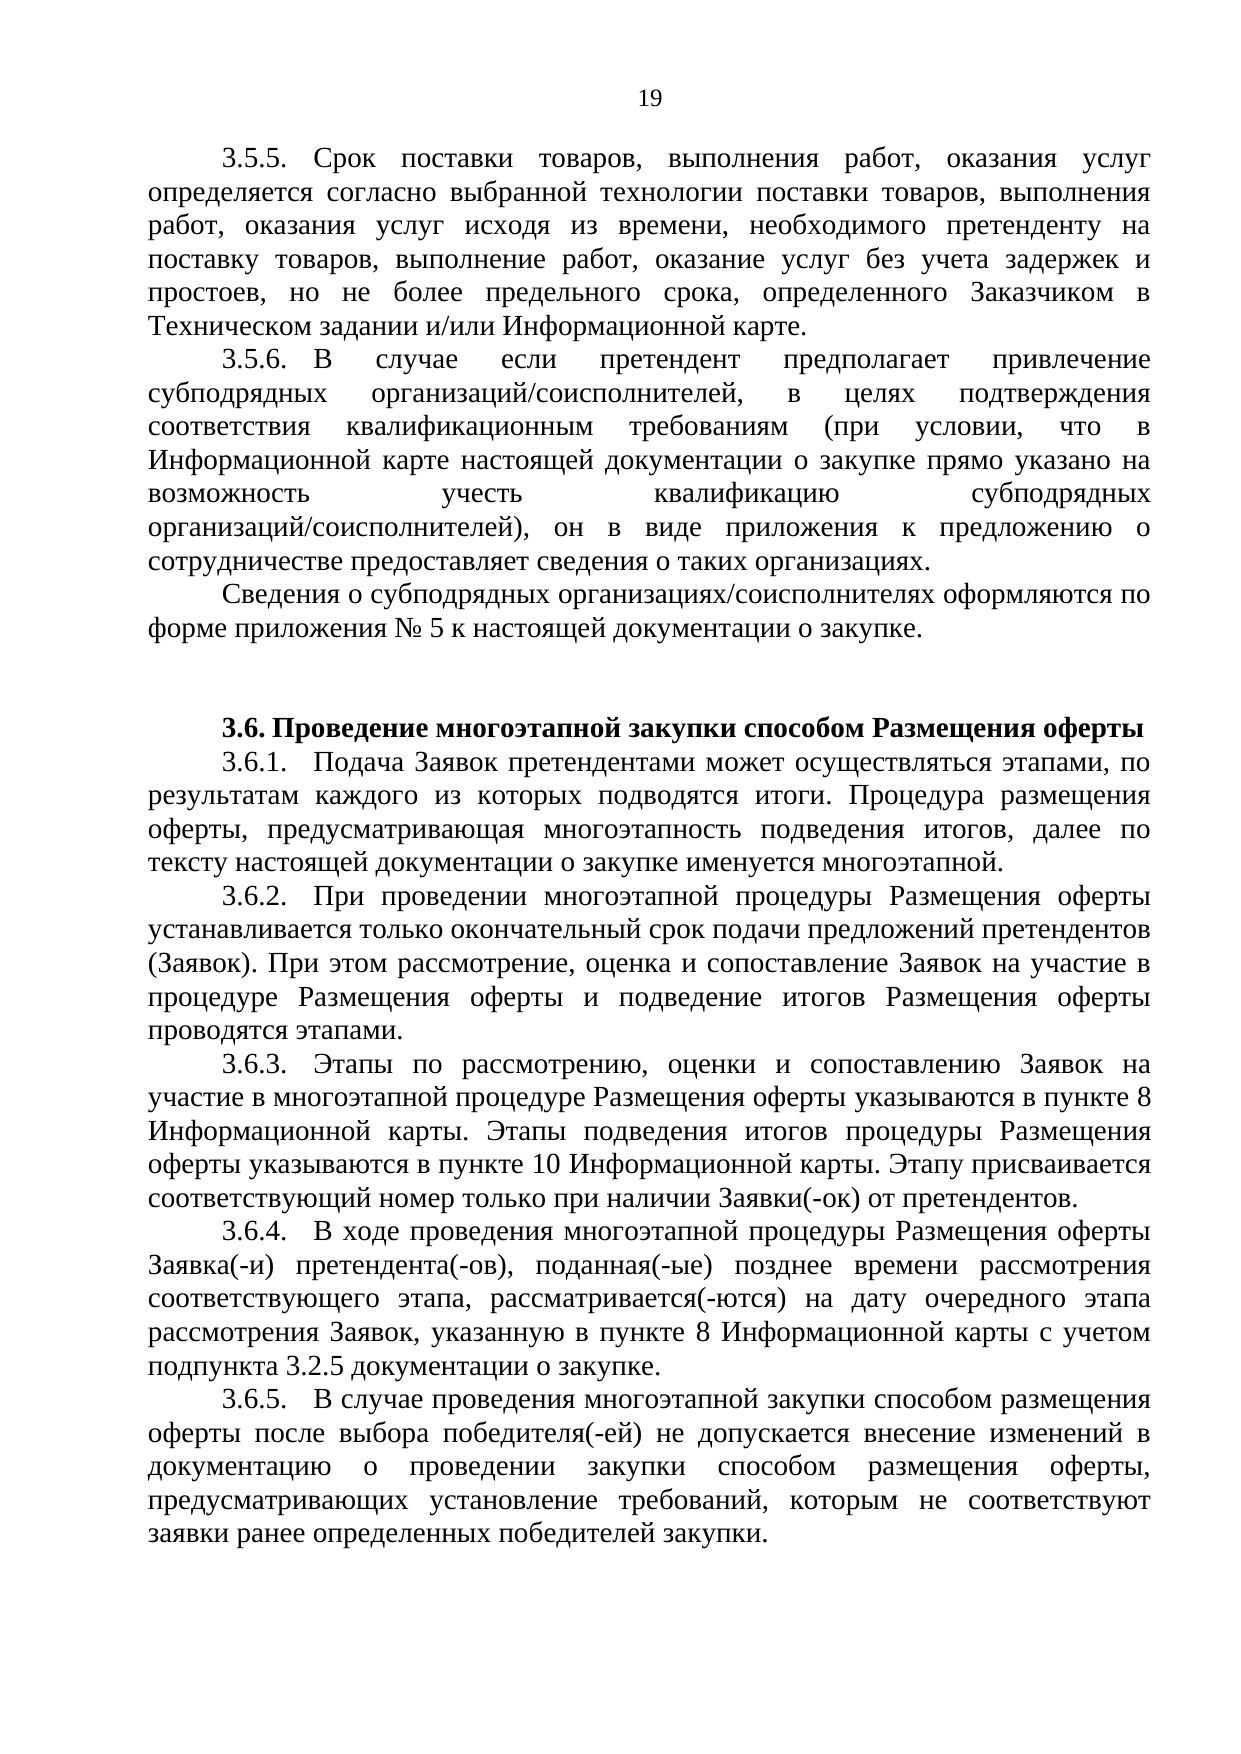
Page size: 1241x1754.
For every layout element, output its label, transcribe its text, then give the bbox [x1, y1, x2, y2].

list В случае если претендент предполагает привлечение субподрядных организаций/соисполнителей, в целях подтверждения соответствия квалификационным требованиям (при условии, что в Информационной карте настоящей документации о закупке прямо указано на возможность учесть квалификацию субподрядных организаций/соисполнителей), он в виде приложения к предложению о сотрудничестве предоставляет сведения о таких организациях. [148, 341, 1152, 576]
list В ходе проведения многоэтапной процедуры Размещения оферты Заявка(-и) претендента(-ов), поданная(-ые) позднее времени рассмотрения соответствующего этапа, рассматривается(-ются) на дату очередного этапа рассмотрения Заявок, указанную в пункте 8 Информационной карты с учетом подпункта 3.2.5 документации о закупке. [148, 1213, 1152, 1381]
list Срок поставки товаров, выполнения работ, оказания услуг определяется согласно выбранной технологии поставки товаров, выполнения работ, оказания услуг исходя из времени, необходимого претенденту на поставку товаров, выполнение работ, оказание услуг без учета задержек и простоев, но не более предельного срока, определенного Заказчиком в Техническом задании и/или Информационной карте. [148, 140, 1152, 341]
text Сведения о субподрядных организациях/соисполнителях оформляются по форме приложения № 5 к настоящей документации о закупке. [148, 576, 1152, 643]
list Этапы по рассмотрению, оценки и сопоставлению Заявок на участие в многоэтапной процедуре Размещения оферты указываются в пункте 8 Информационной карты. Этапы подведения итогов процедуры Размещения оферты указываются в пункте 10 Информационной карты. Этапу присваивается соответствующий номер только при наличии Заявки(-ок) от претендентов. [148, 1046, 1152, 1213]
list Подача Заявок претендентами может осуществляться этапами, по результатам каждого из которых подводятся итоги. Процедура размещения оферты, предусматривающая многоэтапность подведения итогов, далее по тексту настоящей документации о закупке именуется многоэтапной. [148, 744, 1152, 878]
list Проведение многоэтапной закупки способом Размещения оферты [148, 710, 1152, 744]
list При проведении многоэтапной процедуры Размещения оферты устанавливается только окончательный срок подачи предложений претендентов (Заявок). При этом рассмотрение, оценка и сопоставление Заявок на участие в процедуре Размещения оферты и подведение итогов Размещения оферты проводятся этапами. [148, 878, 1152, 1046]
list В случае проведения многоэтапной закупки способом размещения оферты после выбора победителя(-ей) не допускается внесение изменений в документацию о проведении закупки способом размещения оферты, предусматривающих установление требований, которым не соответствуют заявки ранее определенных победителей закупки. [148, 1381, 1152, 1549]
